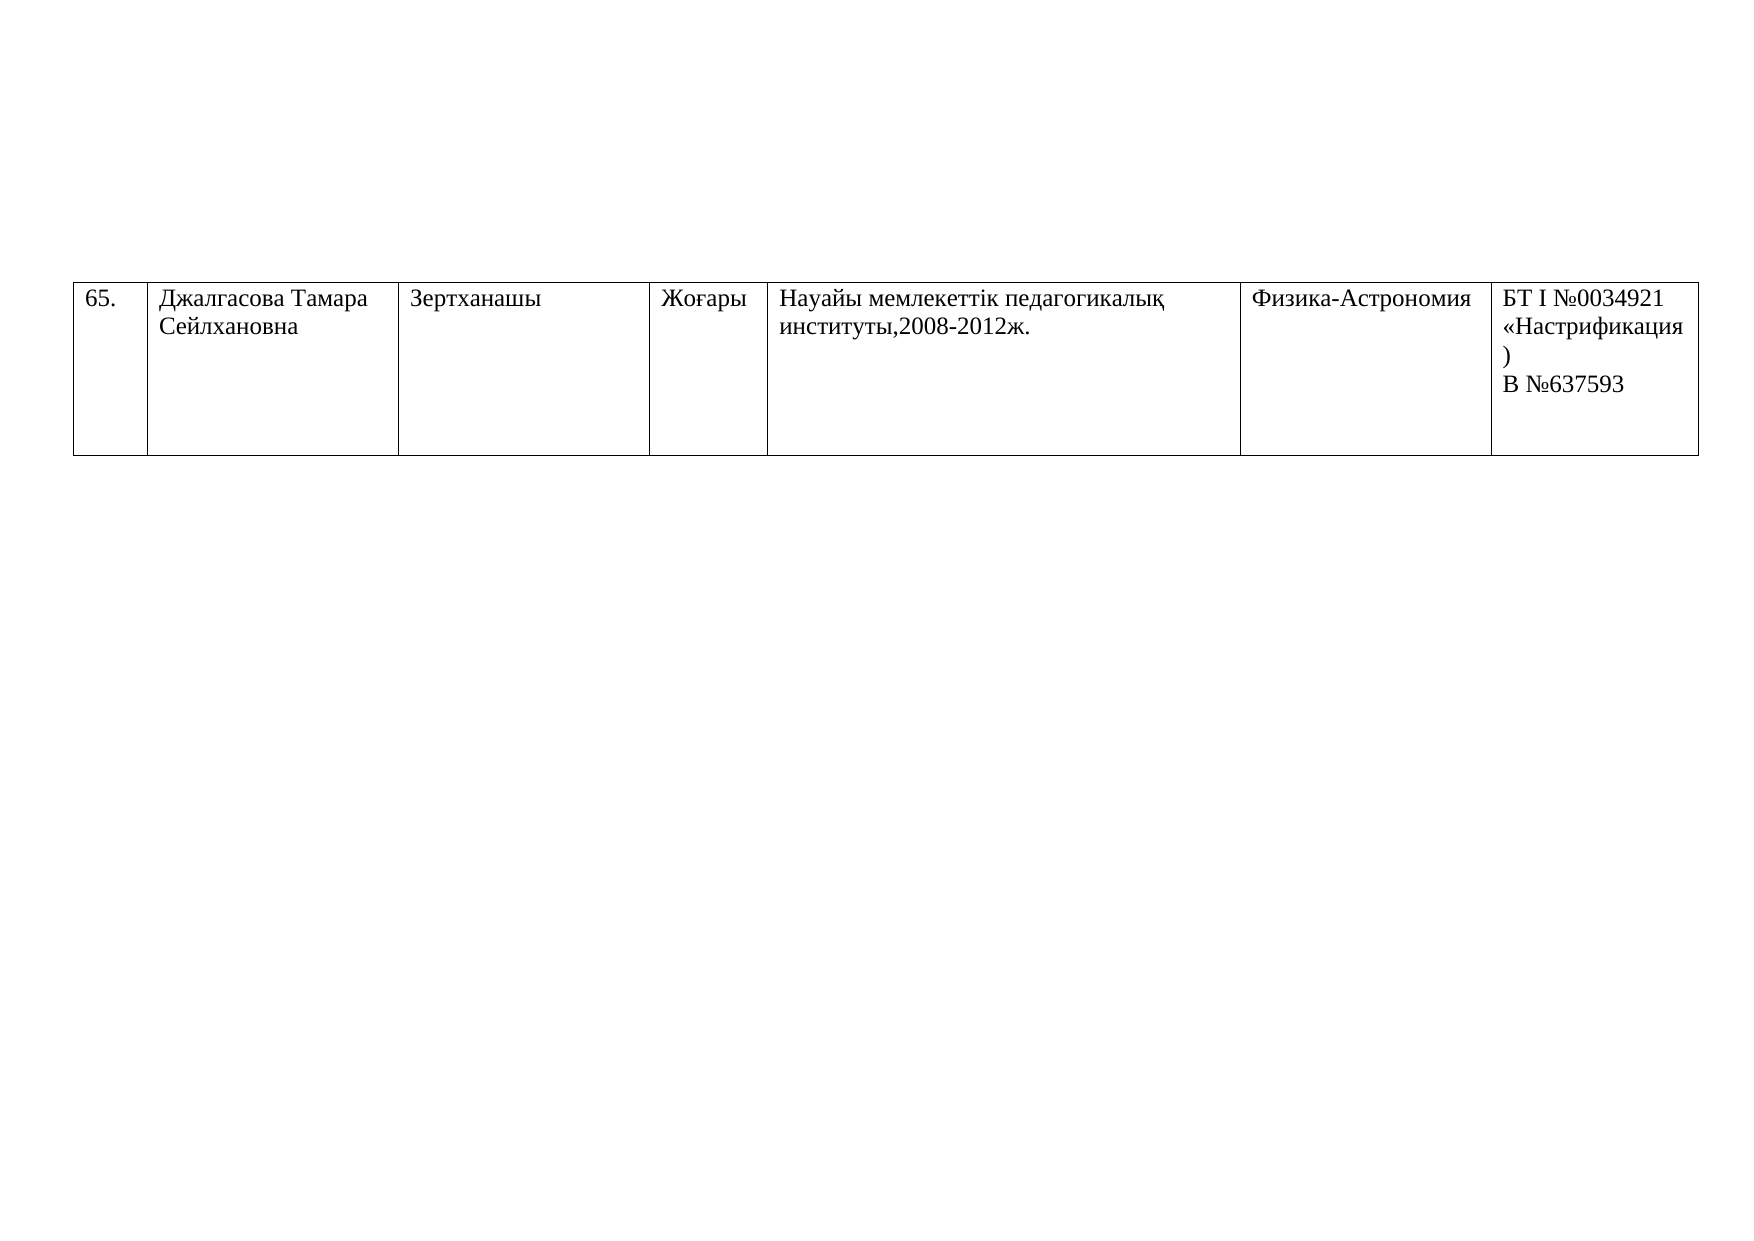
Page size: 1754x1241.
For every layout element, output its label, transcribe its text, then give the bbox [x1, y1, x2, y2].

table_header Джалгасова Тамара Сейлхановна [148, 283, 398, 455]
table_header 65. [74, 283, 147, 455]
table_header Физика-Астрономия [1241, 283, 1491, 455]
table_header Зертханашы [399, 283, 649, 455]
table_header БТ І №0034921 «Настрификация) В №637593 [1492, 283, 1698, 455]
table_header Науайы мемлекеттік педагогикалық институты,2008-2012ж. [768, 283, 1240, 455]
table_header Жоғары [650, 283, 767, 455]
